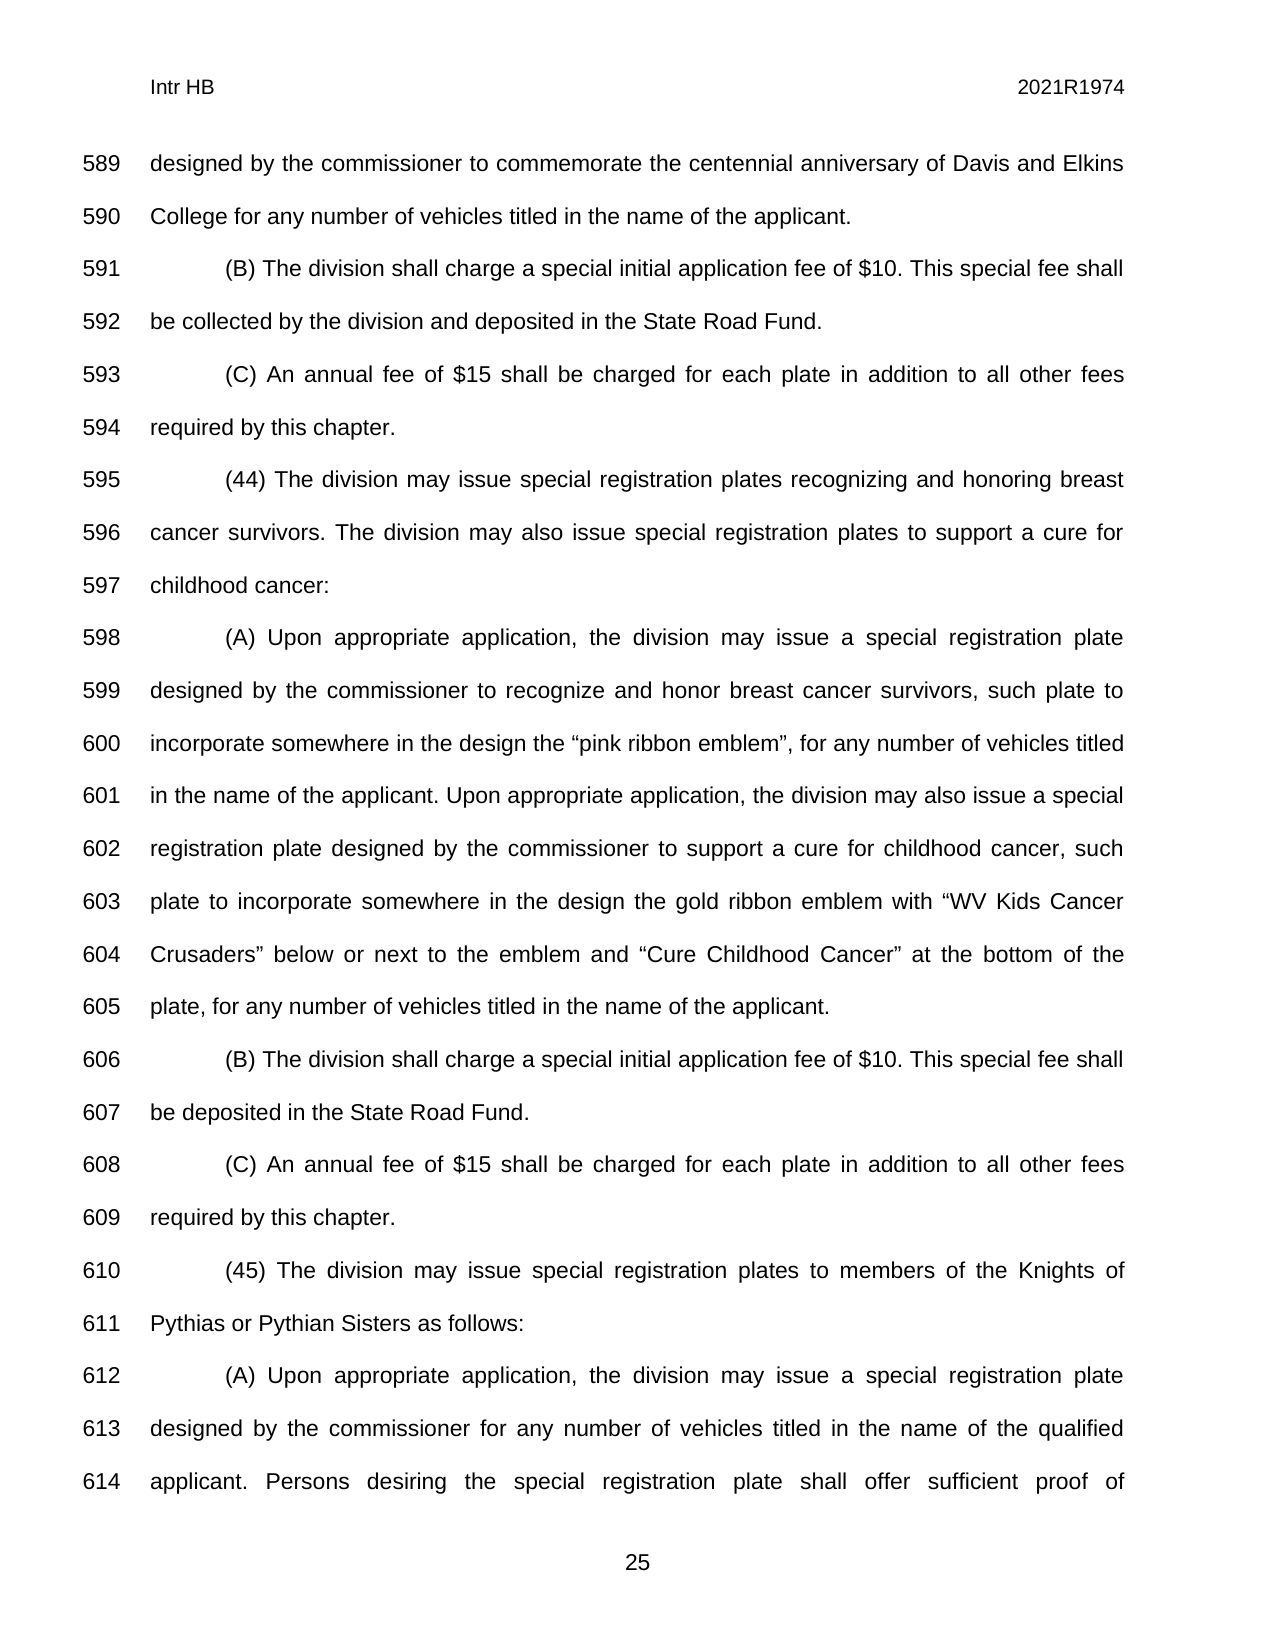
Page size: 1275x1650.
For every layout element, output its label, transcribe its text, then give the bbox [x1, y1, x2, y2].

text (C) An annual fee of $15 shall be charged for each plate in addition to all other fees required by this chapter. [150, 361, 1125, 440]
text (A) Upon appropriate application, the division may issue a special registration plate designed by the commissioner to recognize and honor breast cancer survivors, such plate to incorporate somewhere in the design the “pink ribbon emblem”, for any number of vehicles titled in the name of the applicant. Upon appropriate application, the division may also issue a special registration plate designed by the commissioner to support a cure for childhood cancer, such plate to incorporate somewhere in the design the gold ribbon emblem with “WV Kids Cancer Crusaders” below or next to the emblem and “Cure Childhood Cancer” at the bottom of the plate, for any number of vehicles titled in the name of the applicant. [150, 624, 1125, 1020]
text (B) The division shall charge a special initial application fee of $10. This special fee shall be collected by the division and deposited in the State Road Fund. [150, 255, 1125, 334]
text (44) The division may issue special registration plates recognizing and honoring breast cancer survivors. The division may also issue special registration plates to support a cure for childhood cancer: [150, 466, 1125, 598]
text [150, 1362, 1125, 1494]
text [150, 150, 1125, 229]
text (45) The division may issue special registration plates to members of the Knights of Pythias or Pythian Sisters as follows: [150, 1257, 1125, 1336]
text (C) An annual fee of $15 shall be charged for each plate in addition to all other fees required by this chapter. [150, 1151, 1125, 1231]
text (B) The division shall charge a special initial application fee of $10. This special fee shall be deposited in the State Road Fund. [150, 1046, 1125, 1125]
